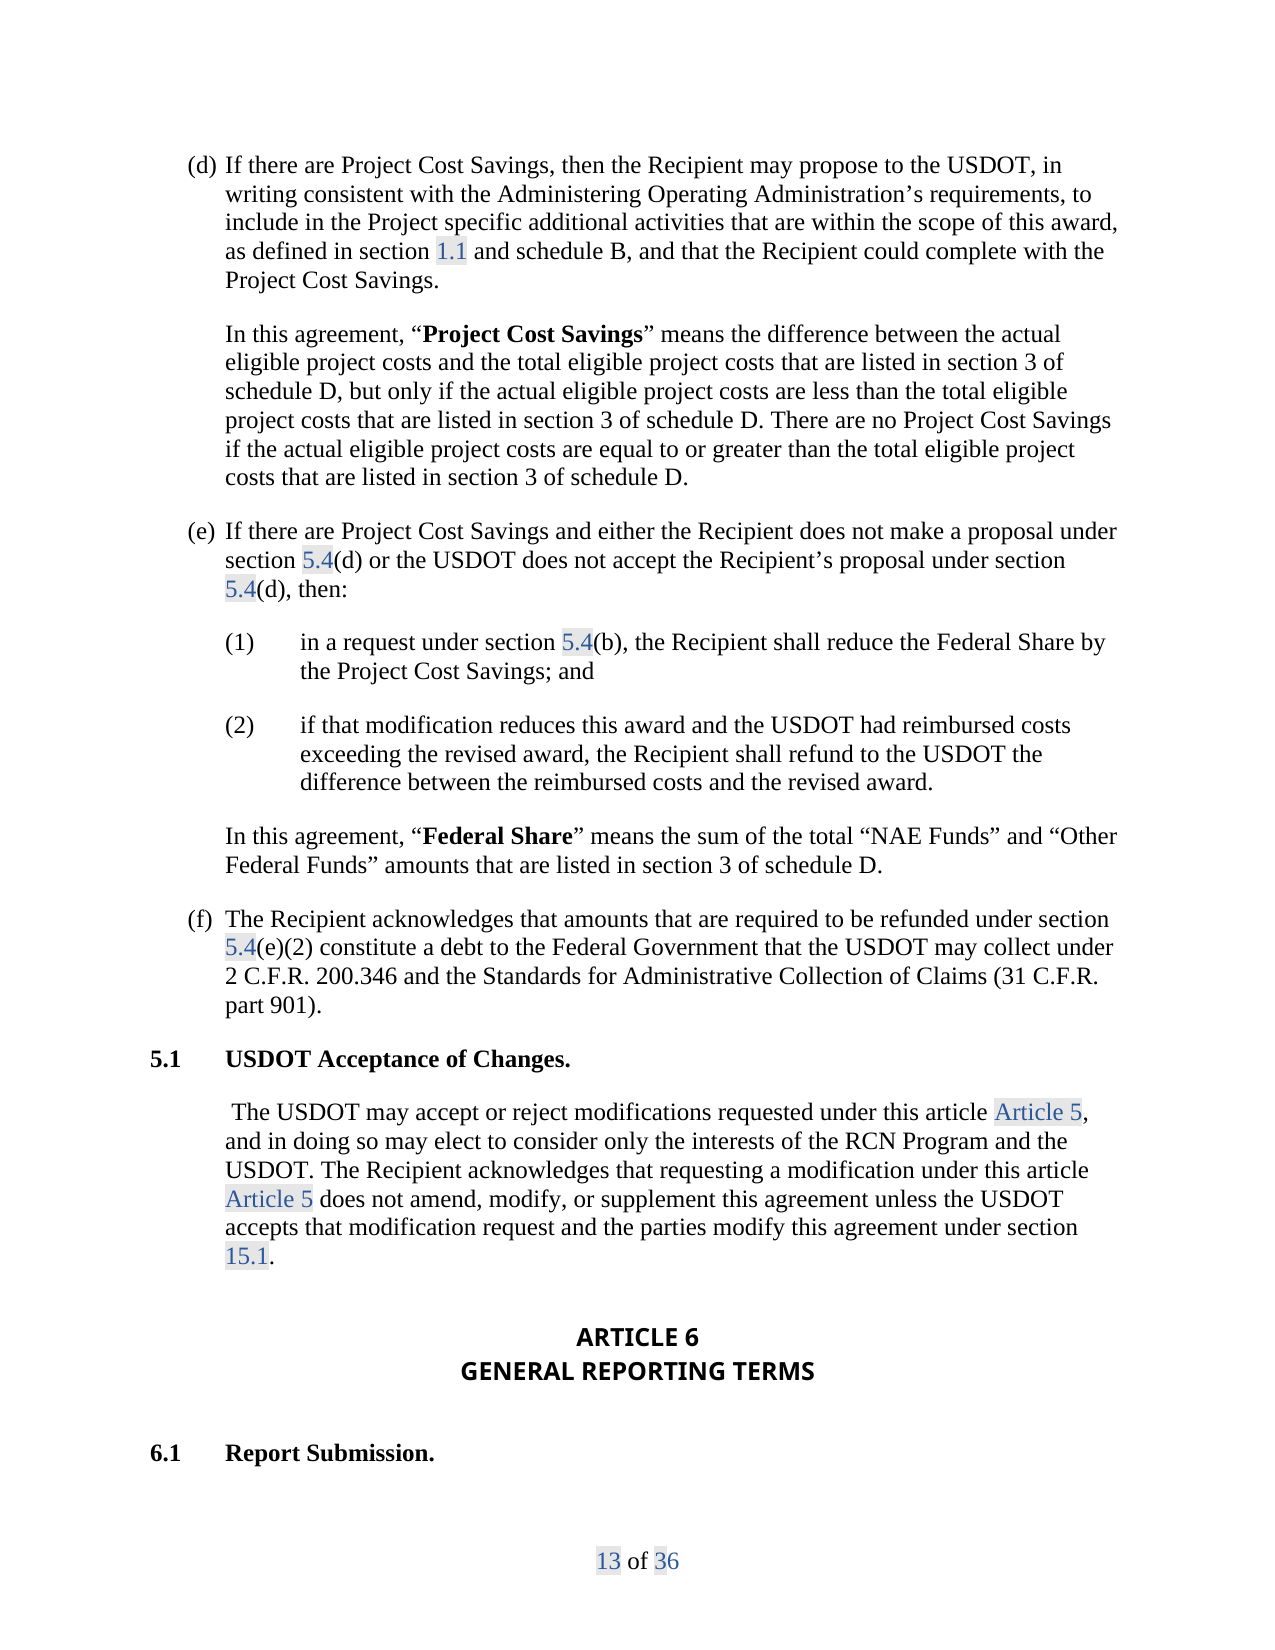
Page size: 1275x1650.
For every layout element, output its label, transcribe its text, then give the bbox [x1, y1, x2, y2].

subtitle Report Submission. [150, 1438, 1125, 1467]
text In this agreement, “Project Cost Savings” means the difference between the actual eligible project costs and the total eligible project costs that are listed in section 3 of schedule D, but only if the actual eligible project costs are less than the total eligible project costs that are listed in section 3 of schedule D. There are no Project Cost Savings if the actual eligible project costs are equal to or greater than the total eligible project costs that are listed in section 3 of schedule D. [225, 319, 1125, 491]
text (f) The Recipient acknowledges that amounts that are required to be refunded under section 5.4(e)(2) constitute a debt to the Federal Government that the USDOT may collect under 2 C.F.R. 200.346 and the Standards for Administrative Collection of Claims (31 C.F.R. part 901). [187, 904, 1125, 1019]
text The USDOT may accept or reject modifications requested under this article 5, and in doing so may elect to consider only the interests of the RCN Program and the USDOT. The Recipient acknowledges that requesting a modification under this article 5 does not amend, modify, or supplement this agreement unless the USDOT accepts that modification request and the parties modify this agreement under section 15.1. [225, 1097, 1125, 1270]
text (2) if that modification reduces this award and the USDOT had reimbursed costs exceeding the revised award, the Recipient shall refund to the USDOT the difference between the reimbursed costs and the revised award. [225, 710, 1125, 796]
text (d) If there are Project Cost Savings, then the Recipient may propose to the USDOT, in writing consistent with the Administering Operating Administration’s requirements, to include in the Project specific additional activities that are within the scope of this award, as defined in section 1.1 and schedule B, and that the Recipient could complete with the Project Cost Savings. [187, 150, 1125, 294]
text In this agreement, “Federal Share” means the sum of the total “NAE Funds” and “Other Federal Funds” amounts that are listed in section 3 of schedule D. [225, 821, 1125, 879]
subtitle USDOT Acceptance of Changes. [150, 1044, 1125, 1072]
text (1) in a request under section 5.4(b), the Recipient shall reduce the Federal Share by the Project Cost Savings; and [225, 627, 1125, 685]
text (e) If there are Project Cost Savings and either the Recipient does not make a proposal under section 5.4(d) or the USDOT does not accept the Recipient’s proposal under section 5.4(d), then: [187, 516, 1125, 602]
subtitle General Reporting Terms [150, 1320, 1125, 1388]
